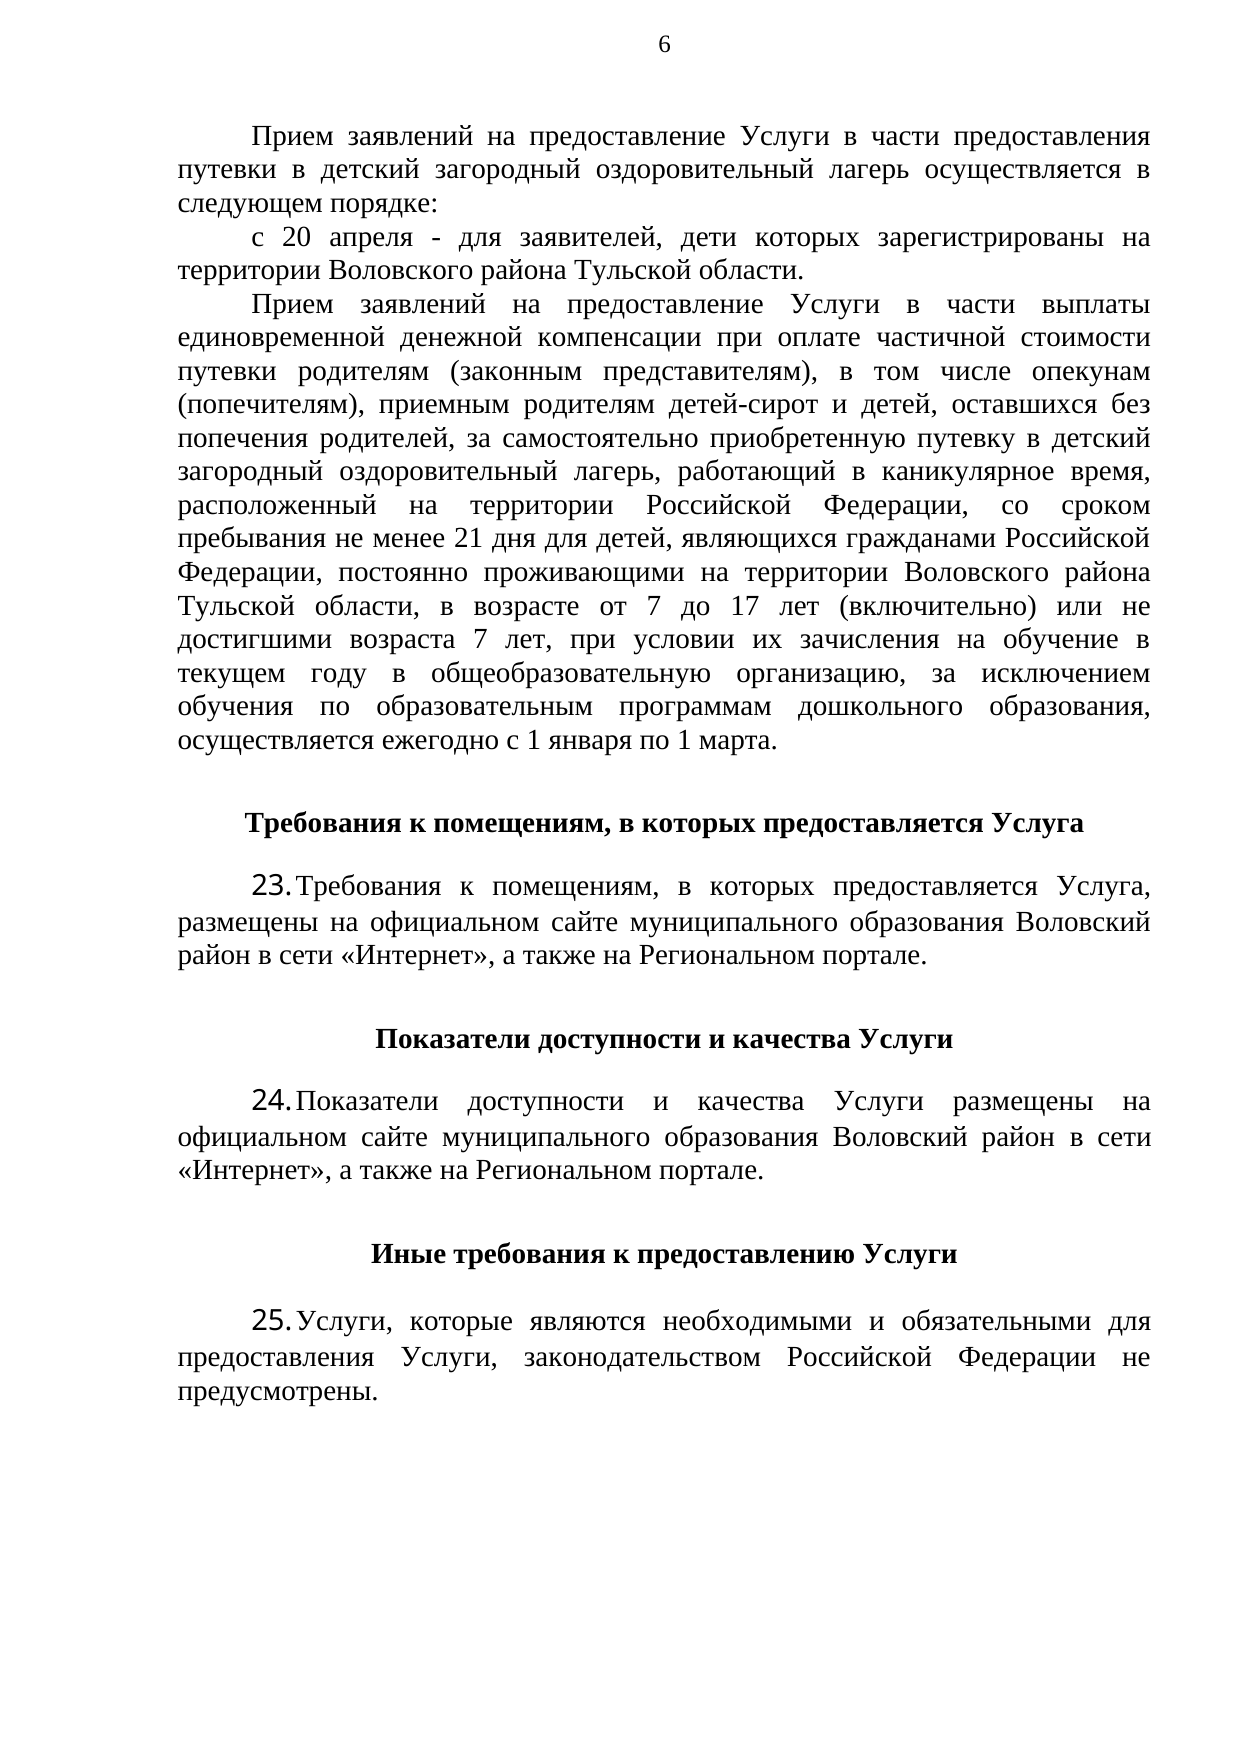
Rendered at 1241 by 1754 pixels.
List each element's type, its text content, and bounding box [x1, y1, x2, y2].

text Иные требования к предоставлению Услуги [177, 1236, 1152, 1269]
list Требования к помещениям, в которых предоставляется Услуга, размещены на официальном сайте муниципального образования Воловский район в сети «Интернет», а также на Региональном портале. [177, 864, 1152, 971]
text Требования к помещениям, в которых предоставляется Услуга [177, 805, 1152, 839]
text Показатели доступности и качества Услуги [177, 1021, 1152, 1054]
text Прием заявлений на предоставление Услуги в части выплаты единовременной денежной компенсации при оплате частичной стоимости путевки родителям (законным представителям), в том числе опекунам (попечителям), приемным родителям детей-сирот и детей, оставшихся без попечения родителей, за самостоятельно приобретенную путевку в детский загородный оздоровительный лагерь, работающий в каникулярное время, расположенный на территории Российской Федерации, со сроком пребывания не менее 21 дня для детей, являющихся гражданами Российской Федерации, постоянно проживающими на территории Воловского района Тульской области, в возрасте от 7 до 17 лет (включительно) или не достигшими возраста 7 лет, при условии их зачисления на обучение в текущем году в общеобразовательную организацию, за исключением обучения по образовательным программам дошкольного образования, осуществляется ежегодно с 1 января по 1 марта. [177, 286, 1152, 755]
list Показатели доступности и качества Услуги размещены на официальном сайте муниципального образования Воловский район в сети «Интернет», а также на Региональном портале. [177, 1079, 1152, 1186]
text Прием заявлений на предоставление Услуги в части предоставления путевки в детский загородный оздоровительный лагерь осуществляется в следующем порядке: [177, 118, 1152, 219]
list Услуги, которые являются необходимыми и обязательными для предоставления Услуги, законодательством Российской Федерации не предусмотрены. [177, 1299, 1152, 1406]
text с 20 апреля - для заявителей, дети которых зарегистрированы на территории Воловского района Тульской области. [177, 219, 1152, 286]
